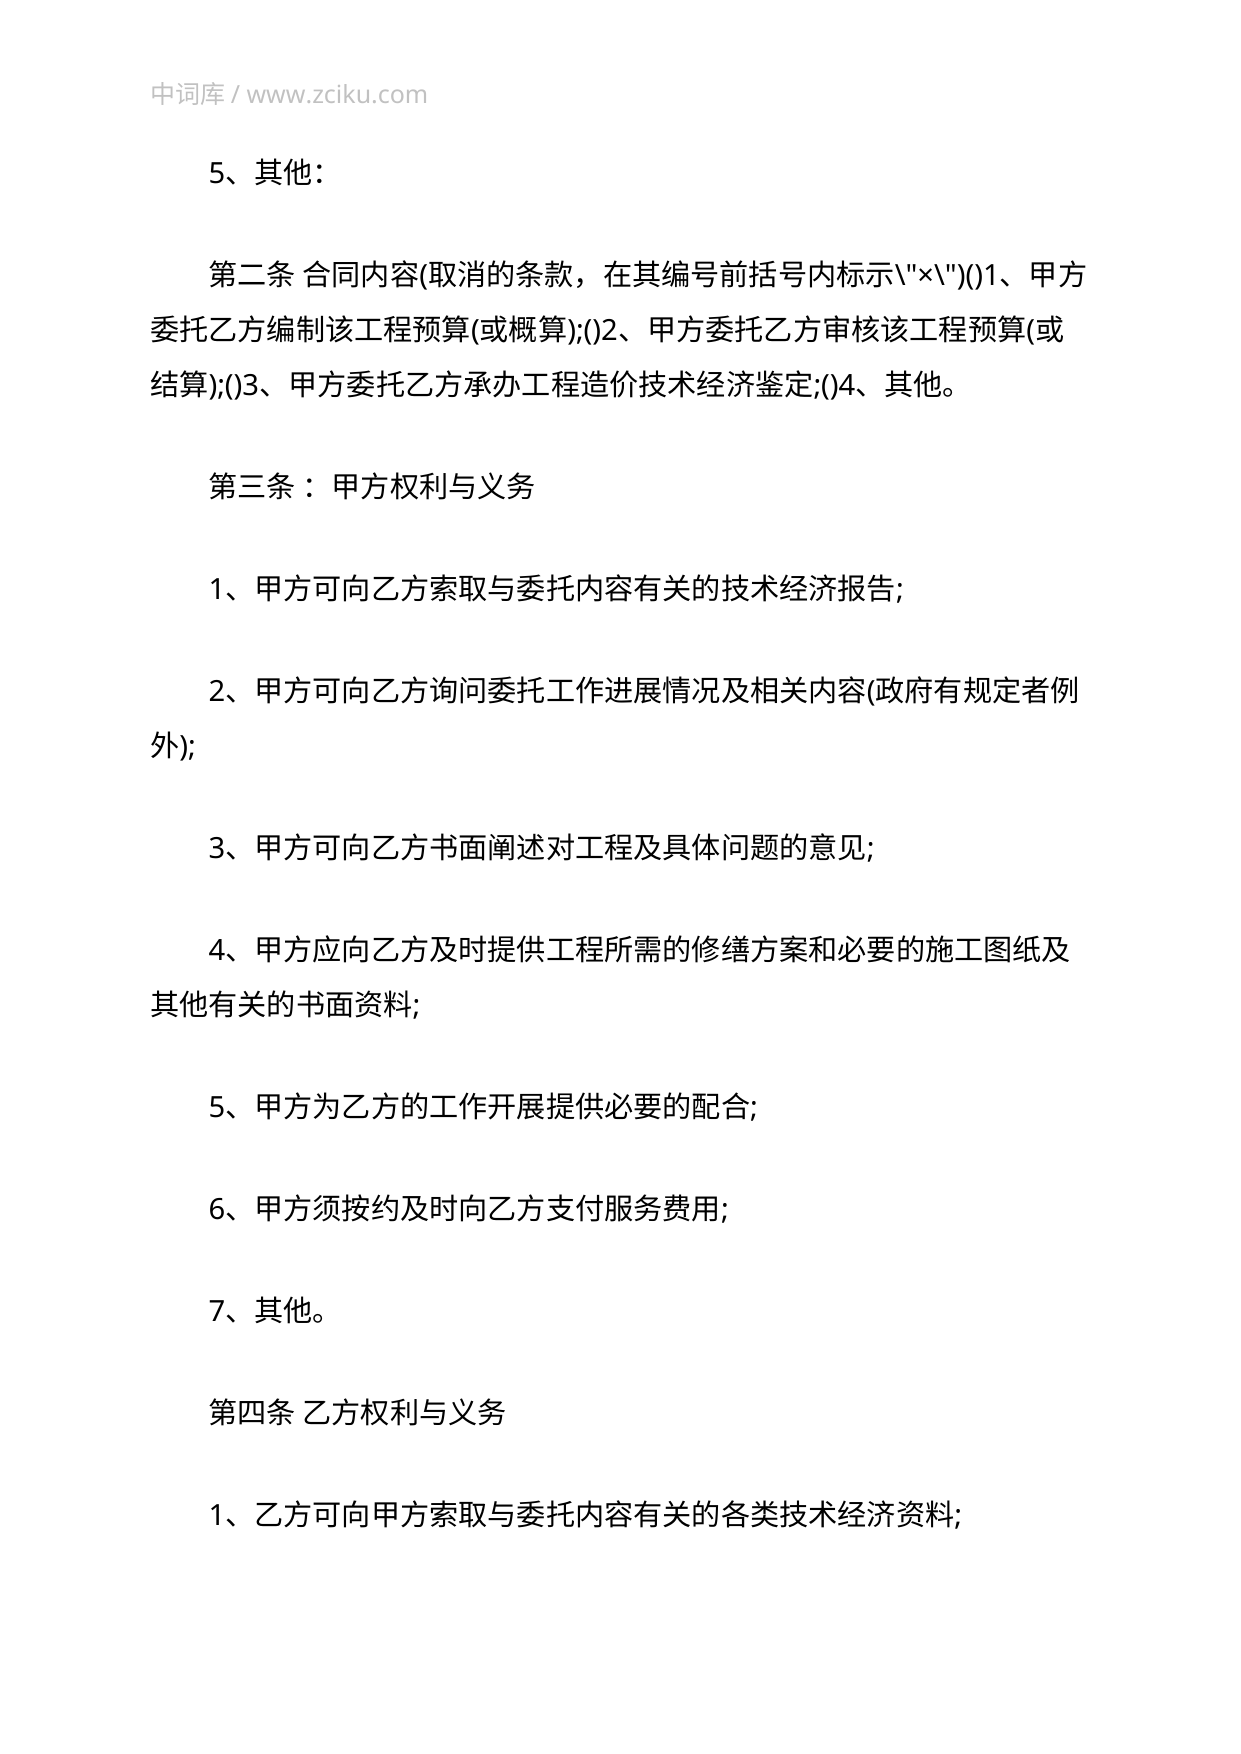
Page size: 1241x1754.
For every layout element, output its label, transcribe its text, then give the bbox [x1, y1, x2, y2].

text 5、其他： [150, 150, 1090, 192]
text 第四条 乙方权利与义务 [150, 1389, 1090, 1432]
text 1、甲方可向乙方索取与委托内容有关的技术经济报告; [150, 566, 1090, 608]
text 4、甲方应向乙方及时提供工程所需的修缮方案和必要的施工图纸及其他有关的书面资料; [150, 927, 1090, 1024]
text 7、其他。 [150, 1288, 1090, 1330]
text 第二条 合同内容(取消的条款，在其编号前括号内标示\"×\")()1、甲方委托乙方编制该工程预算(或概算);()2、甲方委托乙方审核该工程预算(或结算);()3、甲方委托乙方承办工程造价技术经济鉴定;()4、其他。 [150, 252, 1090, 404]
text 3、甲方可向乙方书面阐述对工程及具体问题的意见; [150, 825, 1090, 867]
text 5、甲方为乙方的工作开展提供必要的配合; [150, 1084, 1090, 1126]
text 2、甲方可向乙方询问委托工作进展情况及相关内容(政府有规定者例外); [150, 668, 1090, 765]
text 1、乙方可向甲方索取与委托内容有关的各类技术经济资料; [150, 1491, 1090, 1534]
text 6、甲方须按约及时向乙方支付服务费用; [150, 1186, 1090, 1228]
text 第三条 ：甲方权利与义务 [150, 464, 1090, 506]
